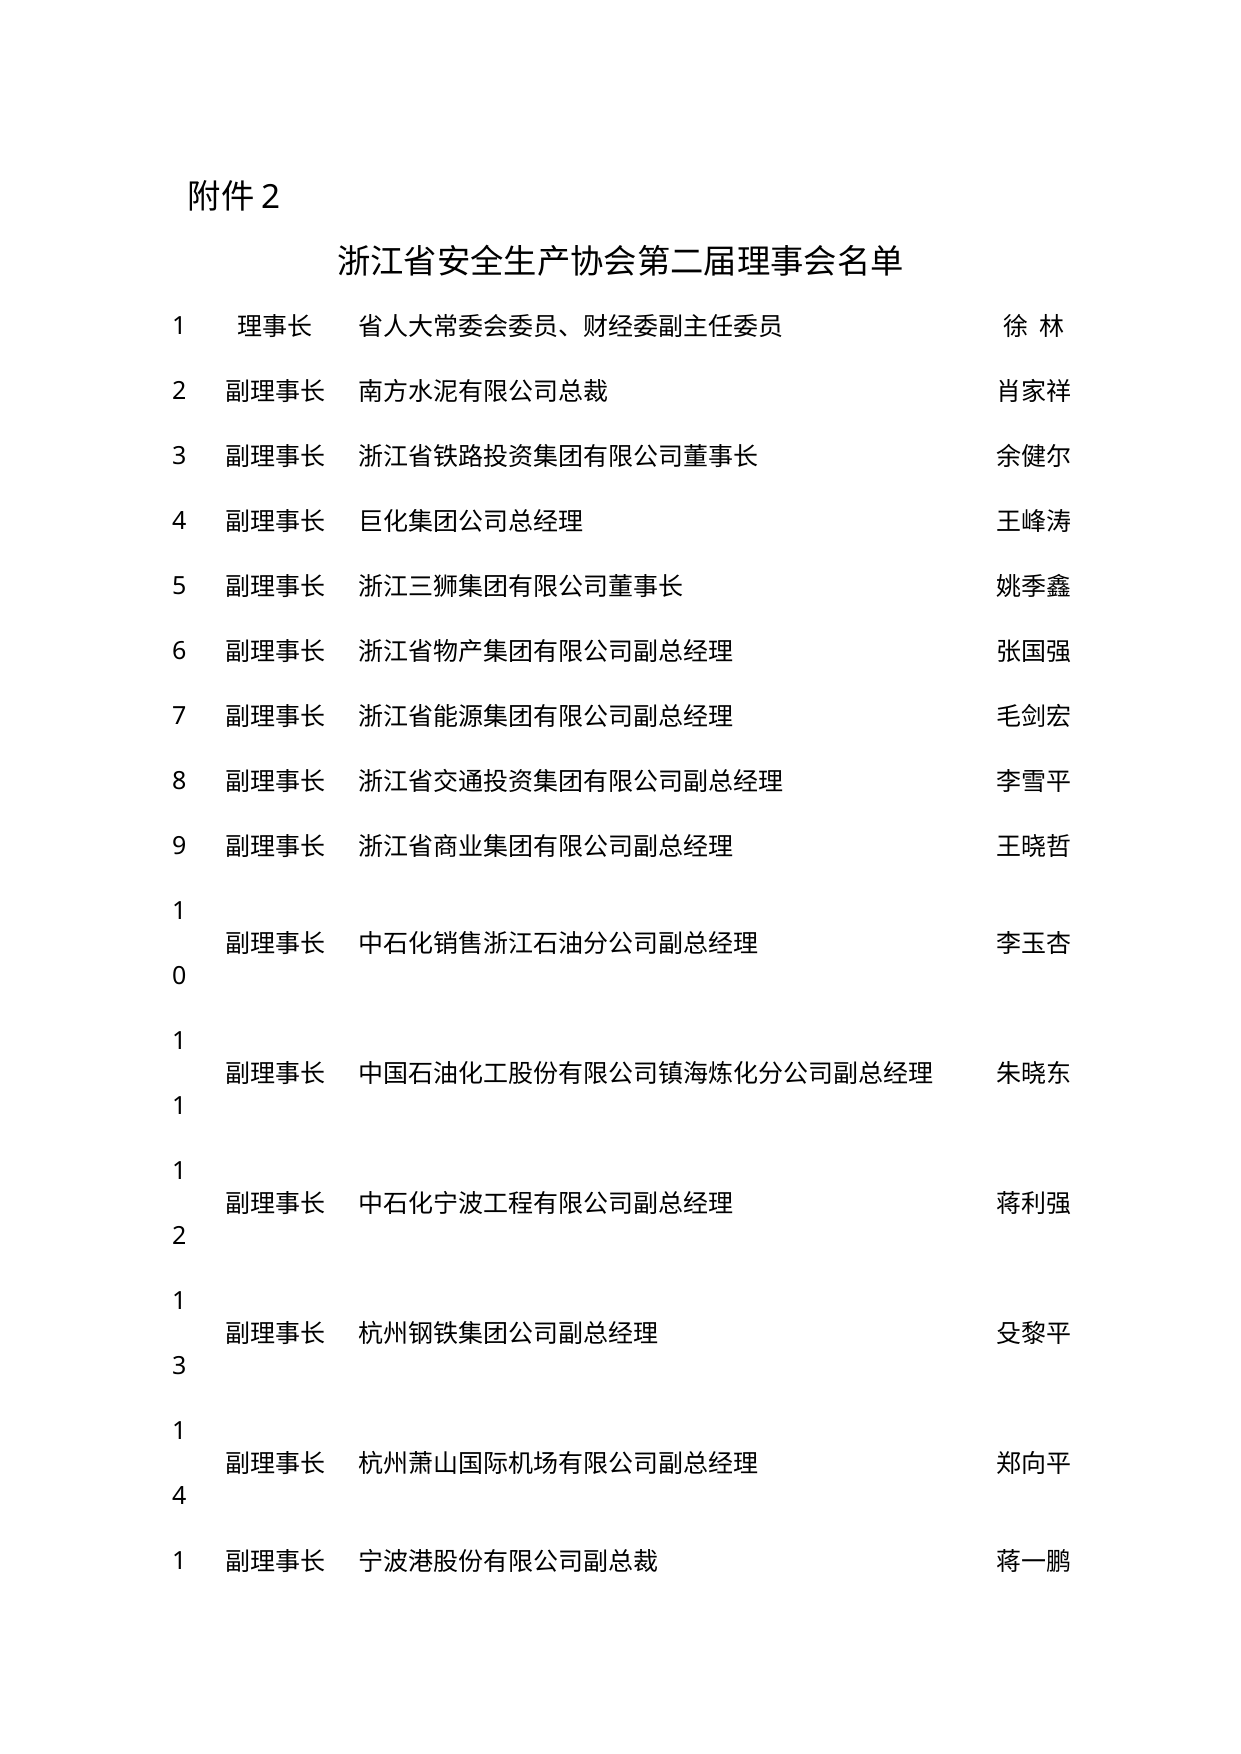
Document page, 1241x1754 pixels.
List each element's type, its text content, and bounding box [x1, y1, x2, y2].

table_cell 副理事长 [203, 1137, 347, 1267]
table_cell 朱晓东 [982, 1007, 1085, 1137]
text 附件2 [187, 162, 1053, 227]
text 浙江省安全生产协会第二届理事会名单 [187, 227, 1053, 292]
table_cell 蒋利强 [982, 1137, 1085, 1267]
table_cell 中石化宁波工程有限公司副总经理 [347, 1137, 982, 1267]
table_cell 李玉杏 [982, 877, 1085, 1007]
table_cell 王晓哲 [982, 812, 1085, 877]
table_cell 浙江省铁路投资集团有限公司董事长 [347, 422, 982, 487]
table_cell 3 [155, 422, 203, 487]
table_cell 中石化销售浙江石油分公司副总经理 [347, 877, 982, 1007]
table_cell 巨化集团公司总经理 [347, 487, 982, 552]
table_cell 浙江省能源集团有限公司副总经理 [347, 682, 982, 747]
table_cell 副理事长 [203, 552, 347, 617]
table_cell 姚季鑫 [982, 552, 1085, 617]
table_cell 12 [155, 1137, 203, 1267]
table_cell 毛剑宏 [982, 682, 1085, 747]
table_cell 副理事长 [203, 487, 347, 552]
table_cell 副理事长 [203, 1007, 347, 1137]
table_header 省人大常委会委员、财经委副主任委员 [347, 292, 982, 357]
table_cell 浙江省商业集团有限公司副总经理 [347, 812, 982, 877]
table_cell 7 [155, 682, 203, 747]
table_cell 郑向平 [982, 1397, 1085, 1527]
table_cell 南方水泥有限公司总裁 [347, 357, 982, 422]
table_cell 5 [155, 552, 203, 617]
table_cell 李雪平 [982, 747, 1085, 812]
table_cell 8 [155, 747, 203, 812]
table_cell 副理事长 [203, 1397, 347, 1527]
table_cell 王峰涛 [982, 487, 1085, 552]
table_cell 副理事长 [203, 422, 347, 487]
table_cell 浙江三狮集团有限公司董事长 [347, 552, 982, 617]
table_cell 肖家祥 [982, 357, 1085, 422]
table_cell 副理事长 [203, 1527, 347, 1592]
table_cell 11 [155, 1007, 203, 1137]
table_cell 浙江省交通投资集团有限公司副总经理 [347, 747, 982, 812]
table_cell 中国石油化工股份有限公司镇海炼化分公司副总经理 [347, 1007, 982, 1137]
table_cell 副理事长 [203, 682, 347, 747]
table_header 徐 林 [982, 292, 1085, 357]
table_cell 副理事长 [203, 812, 347, 877]
table_cell 宁波港股份有限公司副总裁 [347, 1527, 982, 1592]
table_cell 9 [155, 812, 203, 877]
table_cell 13 [155, 1267, 203, 1397]
table_cell 15 [155, 1527, 203, 1592]
table_cell 蒋一鹏 [982, 1527, 1085, 1592]
table_cell 张国强 [982, 617, 1085, 682]
table_cell 6 [155, 617, 203, 682]
table_header 1 [155, 292, 203, 357]
table_cell 余健尔 [982, 422, 1085, 487]
table_header 理事长 [203, 292, 347, 357]
table_cell 14 [155, 1397, 203, 1527]
table_cell 4 [155, 487, 203, 552]
table_cell 杭州钢铁集团公司副总经理 [347, 1267, 982, 1397]
table_cell 副理事长 [203, 877, 347, 1007]
table_cell 副理事长 [203, 357, 347, 422]
table_cell 杭州萧山国际机场有限公司副总经理 [347, 1397, 982, 1527]
table_cell 2 [155, 357, 203, 422]
table_cell 副理事长 [203, 617, 347, 682]
table_cell 殳黎平 [982, 1267, 1085, 1397]
table_cell 浙江省物产集团有限公司副总经理 [347, 617, 982, 682]
table_cell 副理事长 [203, 747, 347, 812]
table_cell 10 [155, 877, 203, 1007]
table_cell 副理事长 [203, 1267, 347, 1397]
